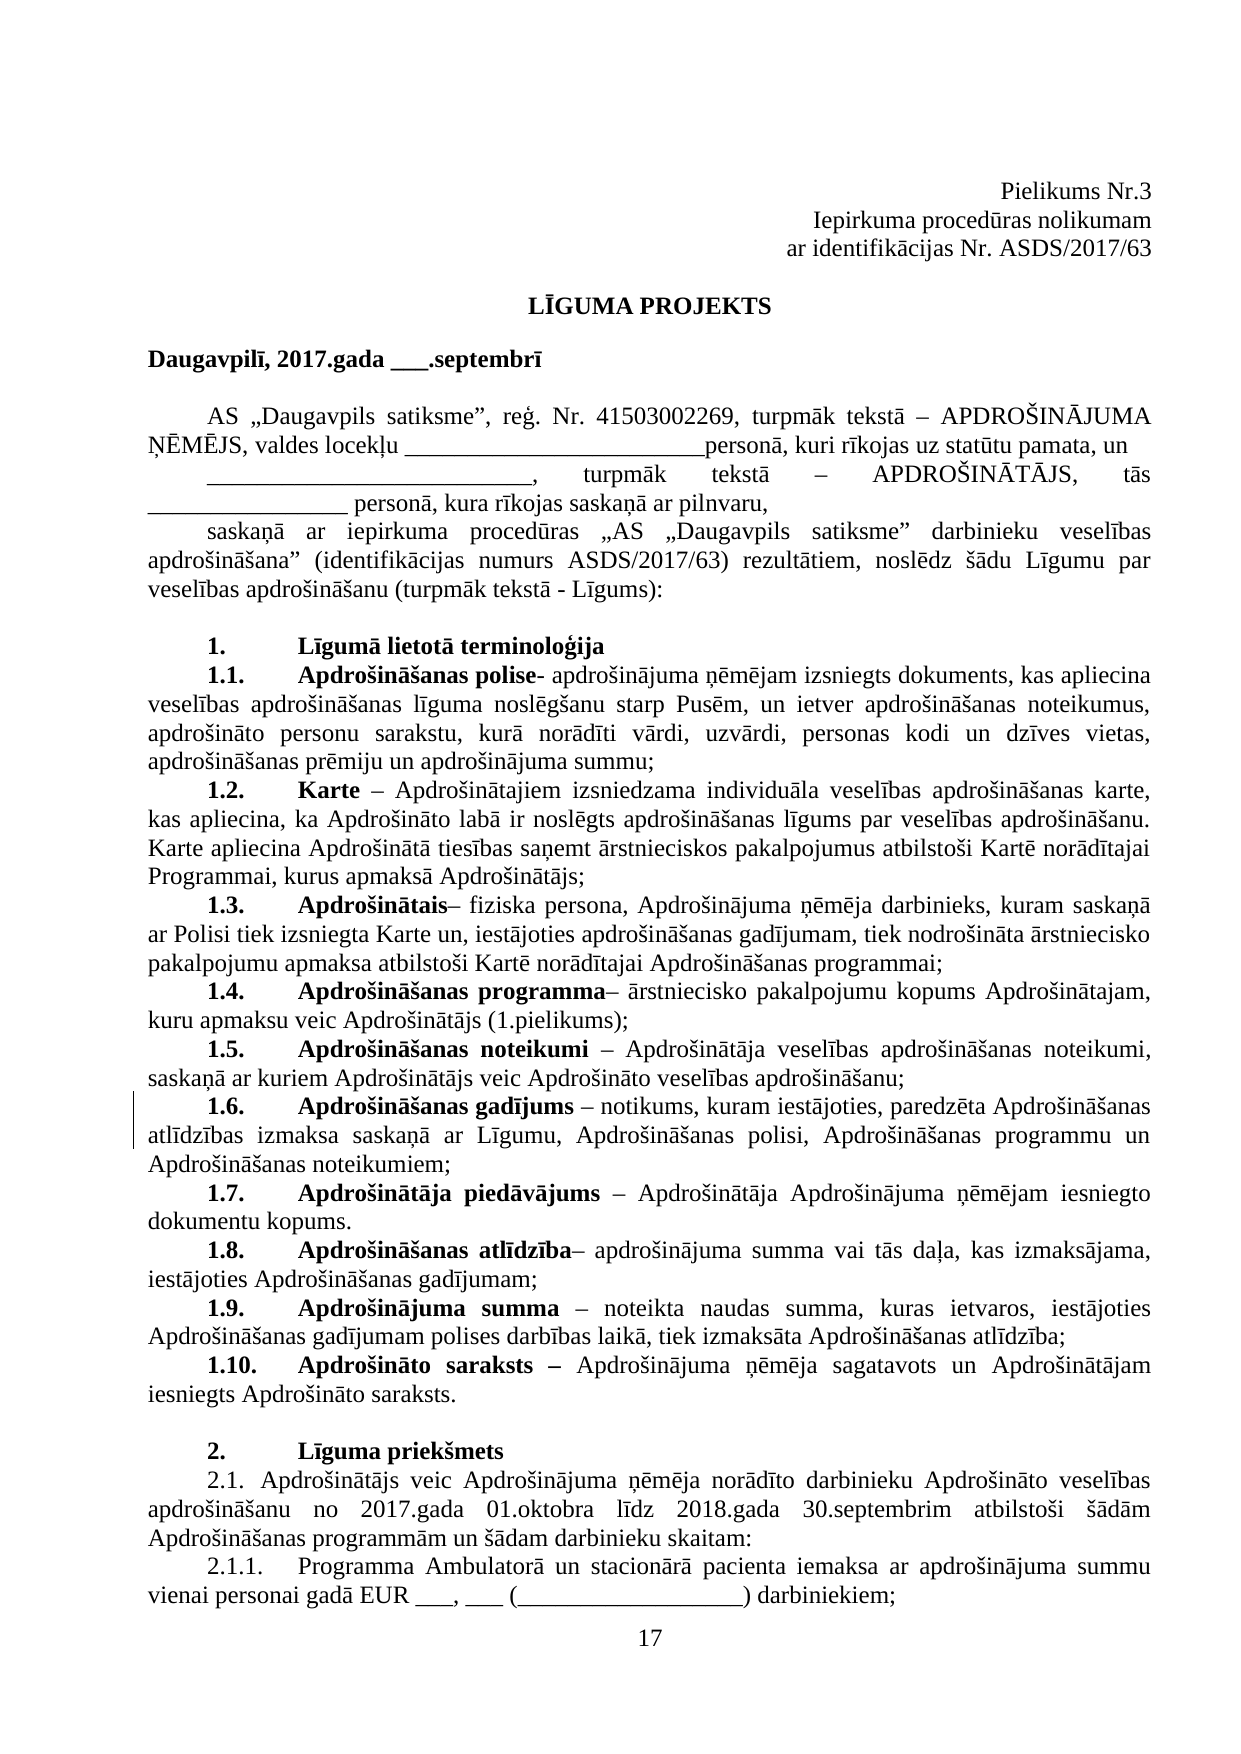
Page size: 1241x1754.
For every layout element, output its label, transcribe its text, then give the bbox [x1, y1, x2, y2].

list Līguma priekšmets [148, 1436, 1152, 1465]
list Apdrošināšanas noteikumi – Apdrošinātāja veselības apdrošināšanas noteikumi, saskaņā ar kuriem Apdrošinātājs veic Apdrošināto veselības apdrošināšanu; [148, 1034, 1152, 1091]
list Karte – Apdrošinātajiem izsniedzama individuāla veselības apdrošināšanas karte, kas apliecina, ka Apdrošināto labā ir noslēgts apdrošināšanas līgums par veselības apdrošināšanu. Karte apliecina Apdrošinātā tiesības saņemt ārstnieciskos pakalpojumus atbilstoši Kartē norādītajai Programmai, kurus apmaksā Apdrošinātājs; [148, 775, 1152, 890]
list Programma Ambulatorā un stacionārā pacienta iemaksa ar apdrošinājuma summu vienai personai gadā EUR ___, ___ (__________________) darbiniekiem; [148, 1551, 1152, 1609]
list Apdrošinātais– fiziska persona, Apdrošinājuma ņēmēja darbinieks, kuram saskaņā ar Polisi tiek izsniegta Karte un, iestājoties apdrošināšanas gadījumam, tiek nodrošināta ārstniecisko pakalpojumu apmaksa atbilstoši Kartē norādītajai Apdrošināšanas programmai; [148, 890, 1152, 976]
text Iepirkuma procedūras nolikumam [148, 205, 1152, 233]
text ar identifikācijas Nr. ASDS/2017/63 [148, 233, 1152, 262]
list Līgumā lietotā terminoloģija [148, 631, 1152, 660]
text AS „Daugavpils satiksme”, reģ. Nr. 41503002269, turpmāk tekstā – APDROŠINĀJUMA ŅĒMĒJS, valdes locekļu ________________________personā, kuri rīkojas uz statūtu pamata, un [148, 401, 1152, 459]
list Apdrošināšanas atlīdzība– apdrošinājuma summa vai tās daļa, kas izmaksājama, iestājoties Apdrošināšanas gadījumam; [148, 1235, 1152, 1293]
list Apdrošinātāja piedāvājums – Apdrošinātāja Apdrošinājuma ņēmējam iesniegto dokumentu kopums. [148, 1178, 1152, 1235]
list Apdrošināšanas polise- apdrošinājuma ņēmējam izsniegts dokuments, kas apliecina veselības apdrošināšanas līguma noslēgšanu starp Pusēm, un ietver apdrošināšanas noteikumus, apdrošināto personu sarakstu, kurā norādīti vārdi, uzvārdi, personas kodi un dzīves vietas, apdrošināšanas prēmiju un apdrošinājuma summu; [148, 660, 1152, 775]
text __________________________, turpmāk tekstā – APDROŠINĀTĀJS, tās ________________ personā, kura rīkojas saskaņā ar pilnvaru, [148, 459, 1152, 516]
list Apdrošinātājs veic Apdrošinājuma ņēmēja norādīto darbinieku Apdrošināto veselības apdrošināšanu no 2017.gada 01.oktobra līdz 2018.gada 30.septembrim atbilstoši šādām Apdrošināšanas programmām un šādam darbinieku skaitam: [148, 1465, 1152, 1551]
text LĪGUMA PROJEKTS [148, 291, 1152, 320]
list Apdrošināšanas gadījums – notikums, kuram iestājoties, paredzēta Apdrošināšanasatlīdzības izmaksa saskaņā ar Līgumu, Apdrošināšanas polisi, Apdrošināšanas programmu un Apdrošināšanas noteikumiem; [148, 1091, 1152, 1178]
list Apdrošinājuma summa – noteikta naudas summa, kuras ietvaros, iestājoties Apdrošināšanas gadījumam polises darbības laikā, tiek izmaksāta Apdrošināšanas atlīdzība; [148, 1293, 1152, 1350]
text Pielikums Nr.3 [148, 176, 1152, 205]
list Apdrošināšanas programma– ārstniecisko pakalpojumu kopums Apdrošinātajam, kuru apmaksu veic Apdrošinātājs (1.pielikums); [148, 976, 1152, 1034]
text saskaņā ar iepirkuma procedūras „AS „Daugavpils satiksme” darbinieku veselības apdrošināšana” (identifikācijas numurs ASDS/2017/63) rezultātiem, noslēdz šādu Līgumu par veselības apdrošināšanu (turpmāk tekstā - Līgums): [148, 516, 1152, 603]
list Apdrošināto saraksts – Apdrošinājuma ņēmēja sagatavots un Apdrošinātājam iesniegts Apdrošināto saraksts. [148, 1350, 1152, 1408]
text Daugavpilī, 2017.gada ___.septembrī [148, 344, 1152, 373]
